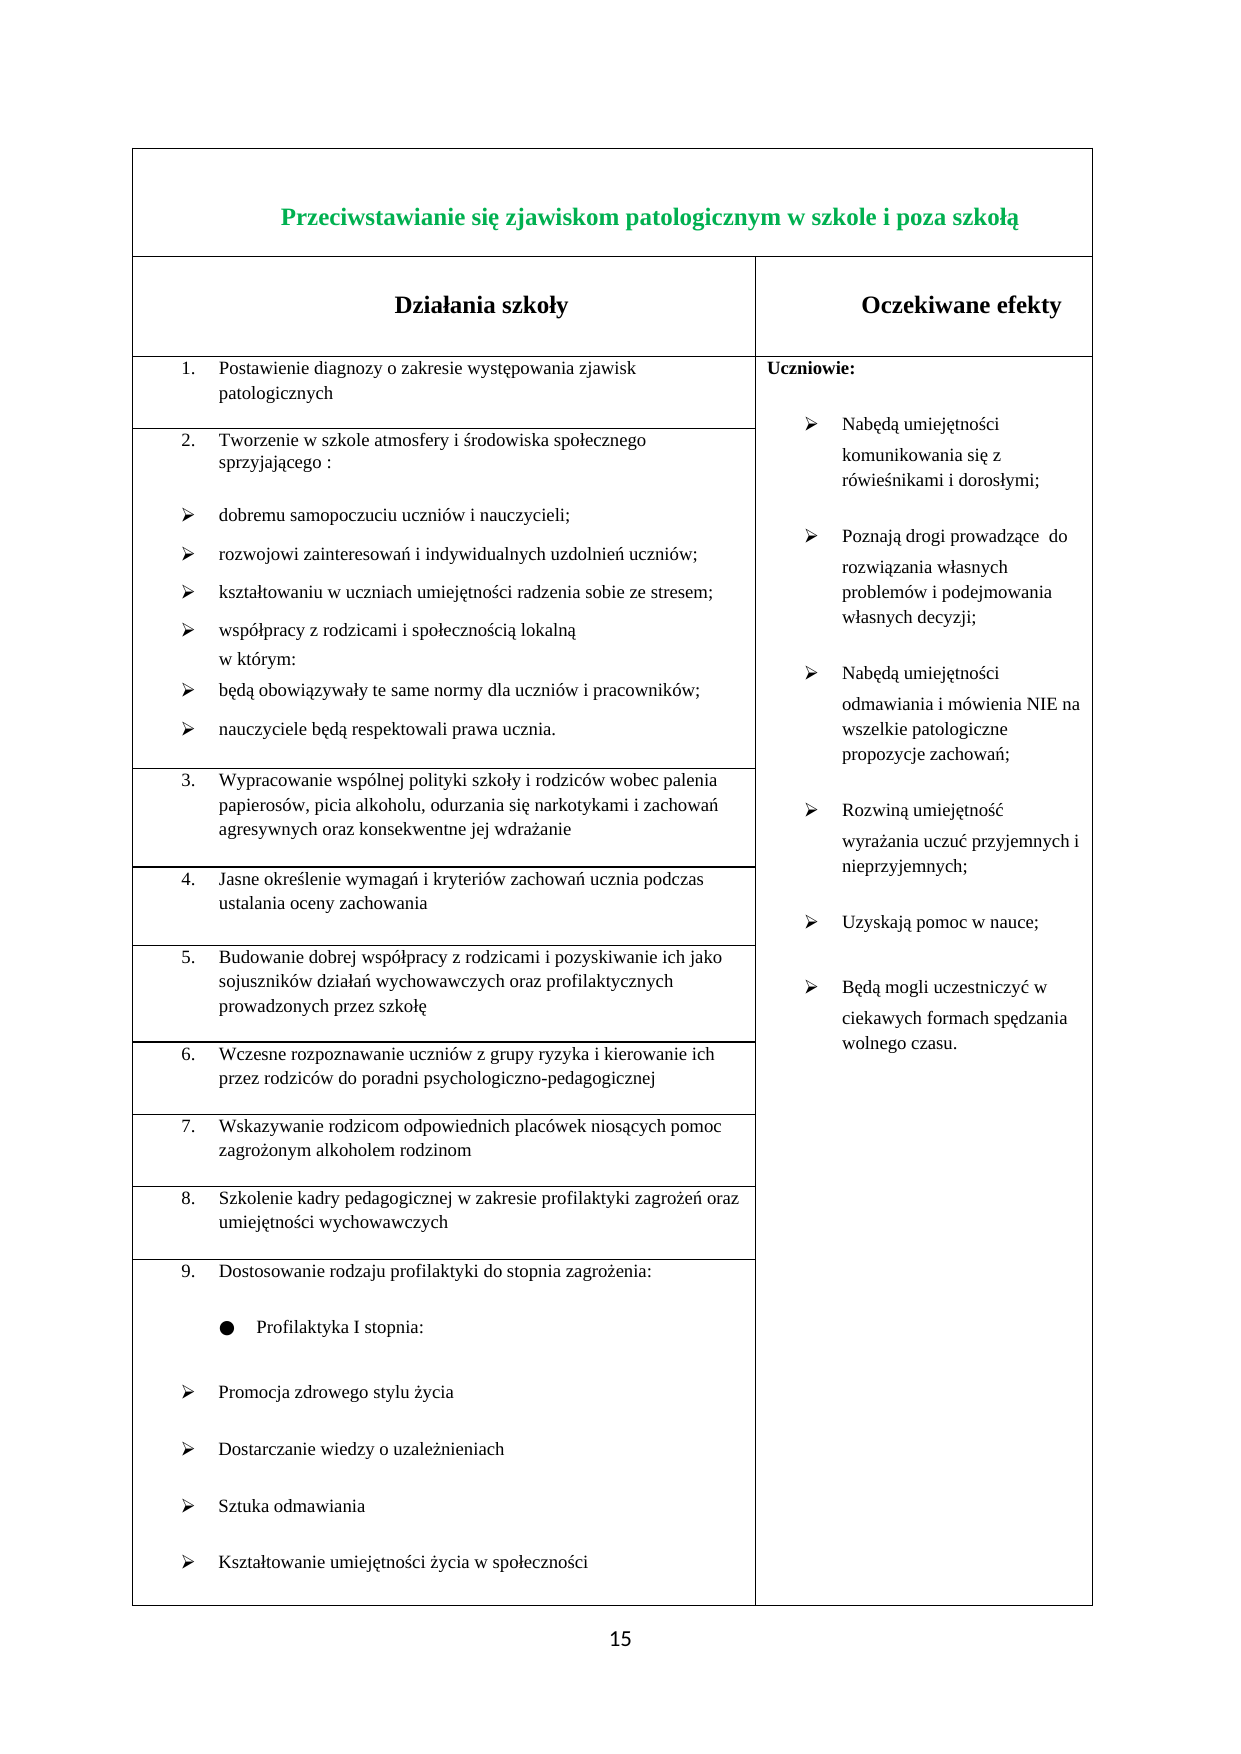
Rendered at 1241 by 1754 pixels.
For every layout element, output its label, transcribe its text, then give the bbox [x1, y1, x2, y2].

table_cell Uczniowie: Nabędą umiejętności komunikowania się z rówieśnikami i dorosłymi; Poznają drogi prowadzące do rozwiązania własnych problemów i podejmowania własnych decyzji; Nabędą umiejętności odmawiania i mówienia NIE na wszelkie patologiczne propozycje zachowań; Rozwiną umiejętność wyrażania uczuć przyjemnych i nieprzyjemnych; Uzyskają pomoc w nauce; Będą mogli uczestniczyć w ciekawych formach spędzania wolnego czasu. [756, 357, 1092, 1605]
table_cell Postawienie diagnozy o zakresie występowania zjawisk patologicznych [133, 357, 755, 428]
table_cell Wypracowanie wspólnej polityki szkoły i rodziców wobec palenia papierosów, picia alkoholu, odurzania się narkotykami i zachowań agresywnych oraz konsekwentne jej wdrażanie [133, 769, 755, 866]
table_cell Jasne określenie wymagań i kryteriów zachowań ucznia podczas ustalania oceny zachowania [133, 868, 755, 944]
table_cell Wskazywanie rodzicom odpowiednich placówek niosących pomoc zagrożonym alkoholem rodzinom [133, 1115, 755, 1186]
table_cell Budowanie dobrej współpracy z rodzicami i pozyskiwanie ich jako sojuszników działań wychowawczych oraz profilaktycznych prowadzonych przez szkołę [133, 946, 755, 1041]
table_cell Wczesne rozpoznawanie uczniów z grupy ryzyka i kierowanie ich przez rodziców do poradni psychologiczno-pedagogicznej [133, 1043, 755, 1113]
table_cell Szkolenie kadry pedagogicznej w zakresie profilaktyki zagrożeń oraz umiejętności wychowawczych [133, 1187, 755, 1259]
table_cell Przeciwstawianie się zjawiskom patologicznym w szkole i poza szkołą [133, 149, 1092, 256]
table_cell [133, 1260, 755, 1605]
table_cell Działania szkoły [133, 257, 755, 356]
table_cell Tworzenie w szkole atmosfery i środowiska społecznego sprzyjającego : dobremu samopoczuciu uczniów i nauczycieli; rozwojowi zainteresowań i indywidualnych uzdolnień uczniów; kształtowaniu w uczniach umiejętności radzenia sobie ze stresem; współpracy z rodzicami i społecznością lokalną w którym: będą obowiązywały te same normy dla uczniów i pracowników; nauczyciele będą respektowali prawa ucznia. [133, 429, 755, 768]
table_cell Oczekiwane efekty [756, 257, 1092, 356]
